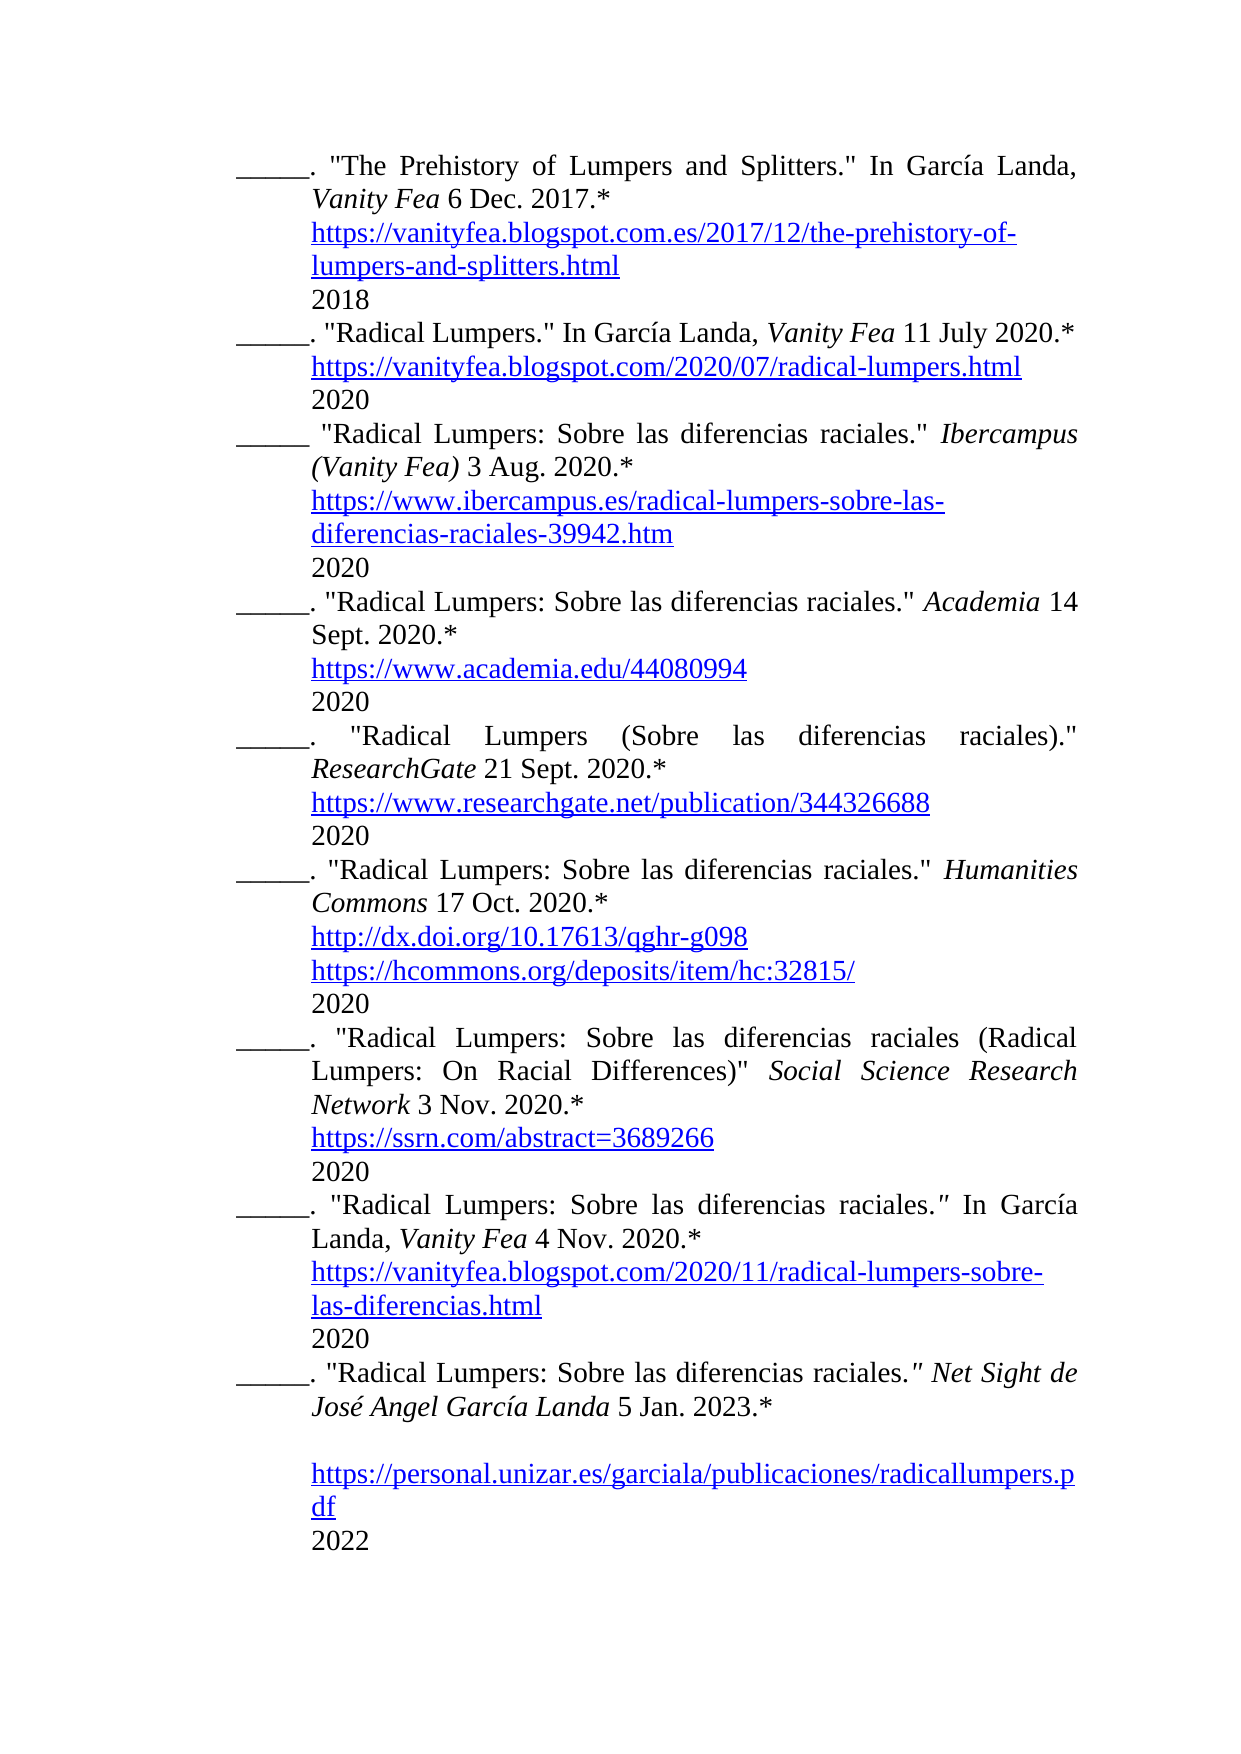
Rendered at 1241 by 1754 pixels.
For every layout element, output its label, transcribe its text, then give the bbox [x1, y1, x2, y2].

text 2020 [236, 818, 1078, 852]
text http://dx.doi.org/10.17613/qghr-g098 [311, 919, 1078, 953]
text https://www.ibercampus.es/radical-lumpers-sobre-las-diferencias-raciales-39942.htm [236, 483, 1078, 550]
text _____. "Radical Lumpers (Sobre las diferencias raciales)." ResearchGate 21 Sept. 2020.* [236, 718, 1078, 785]
text _____. "Radical Lumpers: Sobre las diferencias raciales." Academia 14 Sept. 2020.* [236, 584, 1078, 651]
text _____. "Radical Lumpers: Sobre las diferencias raciales." Net Sight de José Angel García Landa 5 Jan. 2023.* [236, 1355, 1078, 1422]
text https://www.researchgate.net/publication/344326688 [236, 785, 1078, 818]
text https://vanityfea.blogspot.com/2020/07/radical-lumpers.html [236, 349, 1078, 382]
text 2018 [236, 282, 1078, 315]
text _____. "Radical Lumpers: Sobre las diferencias raciales (Radical Lumpers: On Racial Differences)" Social Science Research Network 3 Nov. 2020.* [236, 1020, 1078, 1120]
text _____. "Radical Lumpers: Sobre las diferencias raciales." Humanities Commons 17 Oct. 2020.* [236, 852, 1078, 919]
text https://personal.unizar.es/garciala/publicaciones/radicallumpers.pdf [236, 1422, 1078, 1523]
text https://hcommons.org/deposits/item/hc:32815/ [236, 953, 1078, 986]
text _____. "Radical Lumpers." In García Landa, Vanity Fea 11 July 2020.* [236, 315, 1078, 349]
text _____. "The Prehistory of Lumpers and Splitters." In García Landa, Vanity Fea 6 Dec. 2017.* [236, 148, 1078, 215]
text 2020 [236, 550, 1078, 584]
text _____ "Radical Lumpers: Sobre las diferencias raciales." Ibercampus (Vanity Fea) 3 Aug. 2020.* [236, 416, 1078, 483]
text https://ssrn.com/abstract=3689266 [311, 1120, 1078, 1154]
text _____. "Radical Lumpers: Sobre las diferencias raciales." In García Landa, Vanity Fea 4 Nov. 2020.* [236, 1187, 1078, 1254]
text 2020 [236, 382, 1078, 416]
text 2020 [236, 684, 1078, 718]
text https://vanityfea.blogspot.com.es/2017/12/the-prehistory-of-lumpers-and-splitters.html [236, 215, 1078, 282]
text https://vanityfea.blogspot.com/2020/11/radical-lumpers-sobre-las-diferencias.html [236, 1254, 1078, 1322]
text https://www.academia.edu/44080994 [236, 651, 1078, 684]
text 2020 [311, 1154, 1078, 1187]
text 2022 [236, 1523, 1078, 1556]
text 2020 [236, 986, 1078, 1020]
text 2020 [236, 1322, 1078, 1355]
